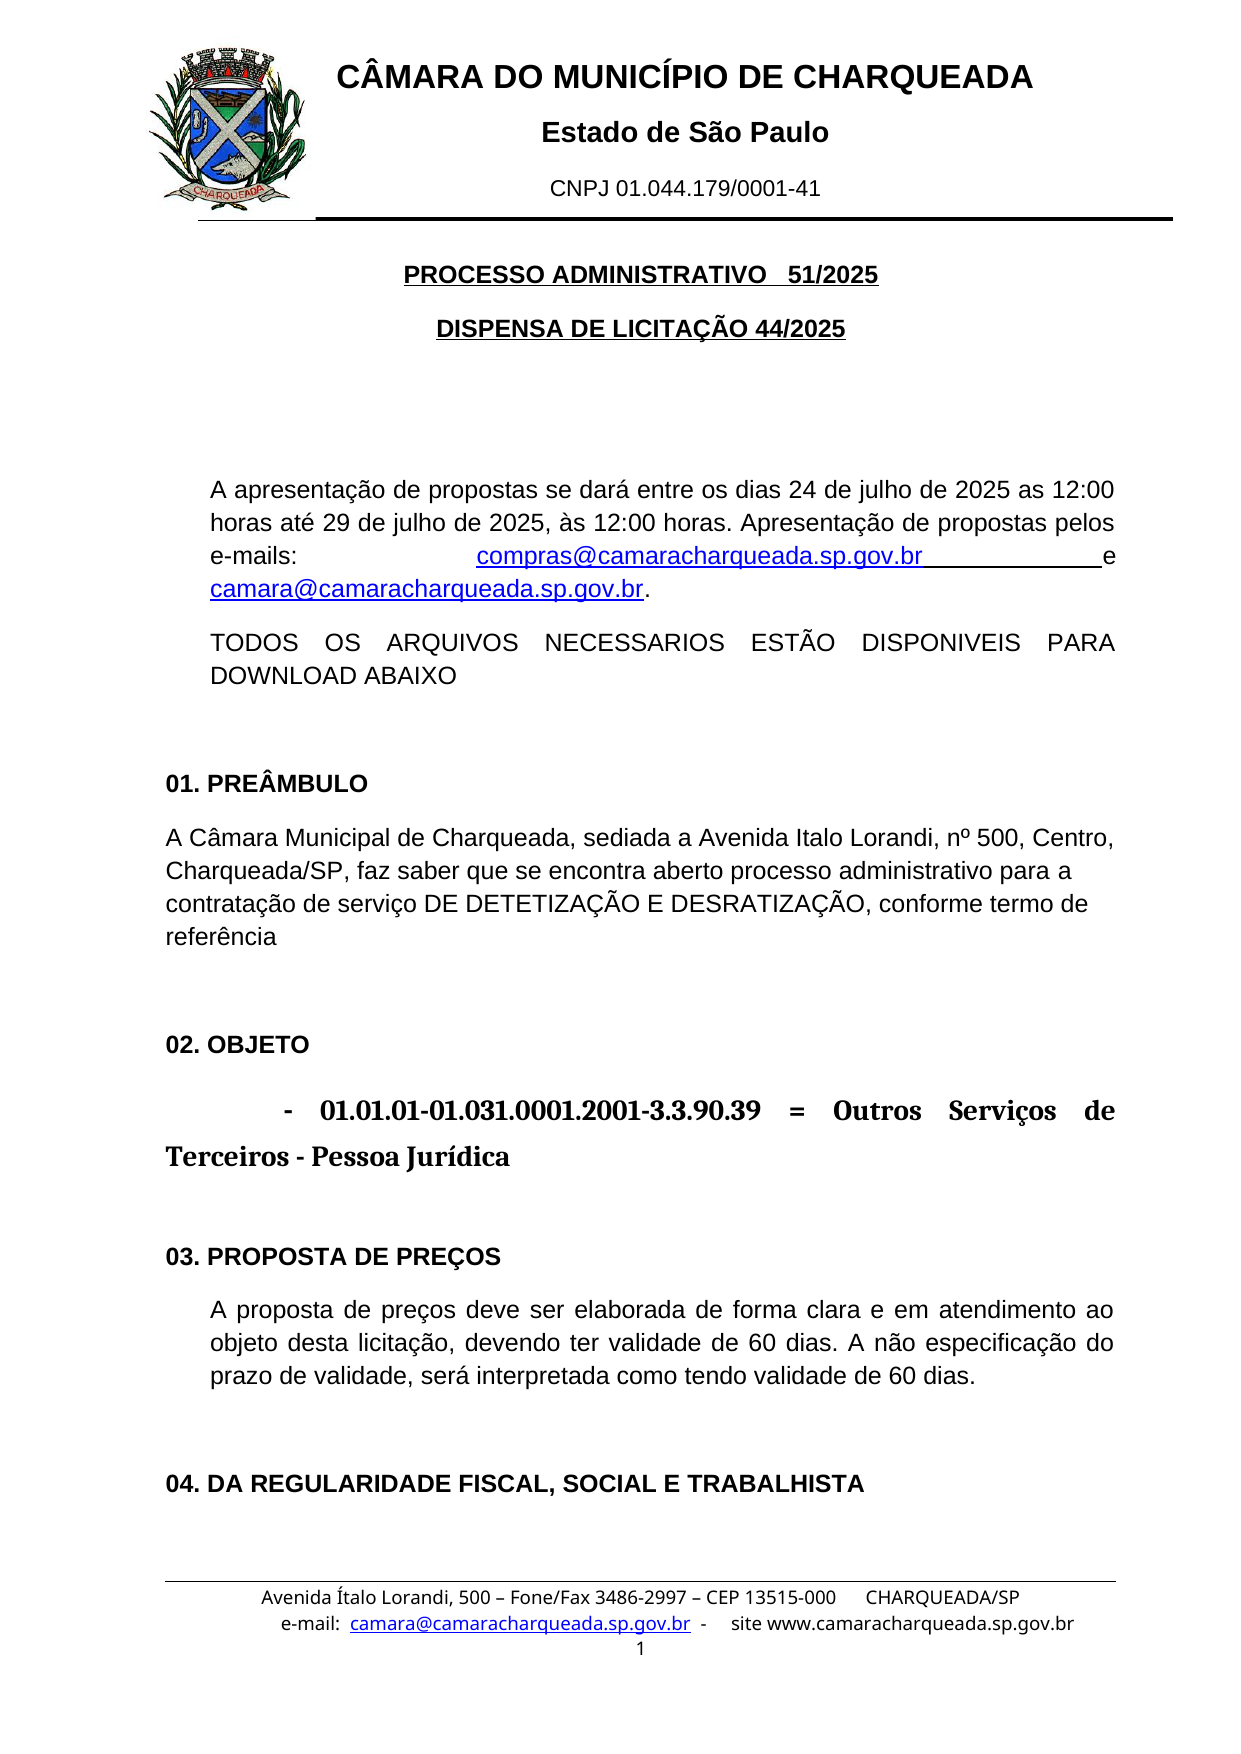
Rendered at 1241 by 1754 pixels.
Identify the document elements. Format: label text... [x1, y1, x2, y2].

text 04. DA REGULARIDADE FISCAL, SOCIAL E TRABALHISTA [165, 1469, 1116, 1498]
text 01. PREÂMBULO [165, 769, 1116, 798]
text PROCESSO ADMINISTRATIVO 51/2025 [165, 260, 1116, 289]
text A Câmara Municipal de Charqueada, sediada a Avenida Italo Lorandi, nº 500, Centro, Charqueada/SP, faz saber que se encontra aberto processo administrativo para a contratação de serviço DE DETETIZAÇÃO E DESRATIZAÇÃO, conforme termo de referência [165, 823, 1116, 951]
picture [145, 36, 316, 220]
text A proposta de preços deve ser elaborada de forma clara e em atendimento ao objeto desta licitação, devendo ter validade de 60 dias. A não especificação do prazo de validade, será interpretada como tendo validade de 60 dias. [210, 1295, 1116, 1390]
text A apresentação de propostas se dará entre os dias 24 de julho de 2025 as 12:00 horas até 29 de julho de 2025, às 12:00 horas. Apresentação de propostas pelos e-mails: compras@camaracharqueada.sp.gov.br e camara@camaracharqueada.sp.gov.br. [210, 475, 1116, 603]
text - 01.01.01-01.031.0001.2001-3.3.90.39 = Outros Serviços de Terceiros - Pessoa Jurídica [165, 1083, 1116, 1175]
text 02. OBJETO [165, 1029, 1116, 1058]
text 03. PROPOSTA DE PREÇOS [165, 1241, 1116, 1270]
text TODOS OS ARQUIVOS NECESSARIOS ESTÃO DISPONIVEIS PARA DOWNLOAD ABAIXO [210, 628, 1116, 690]
text DISPENSA DE LICITAÇÃO 44/2025 [165, 314, 1116, 342]
